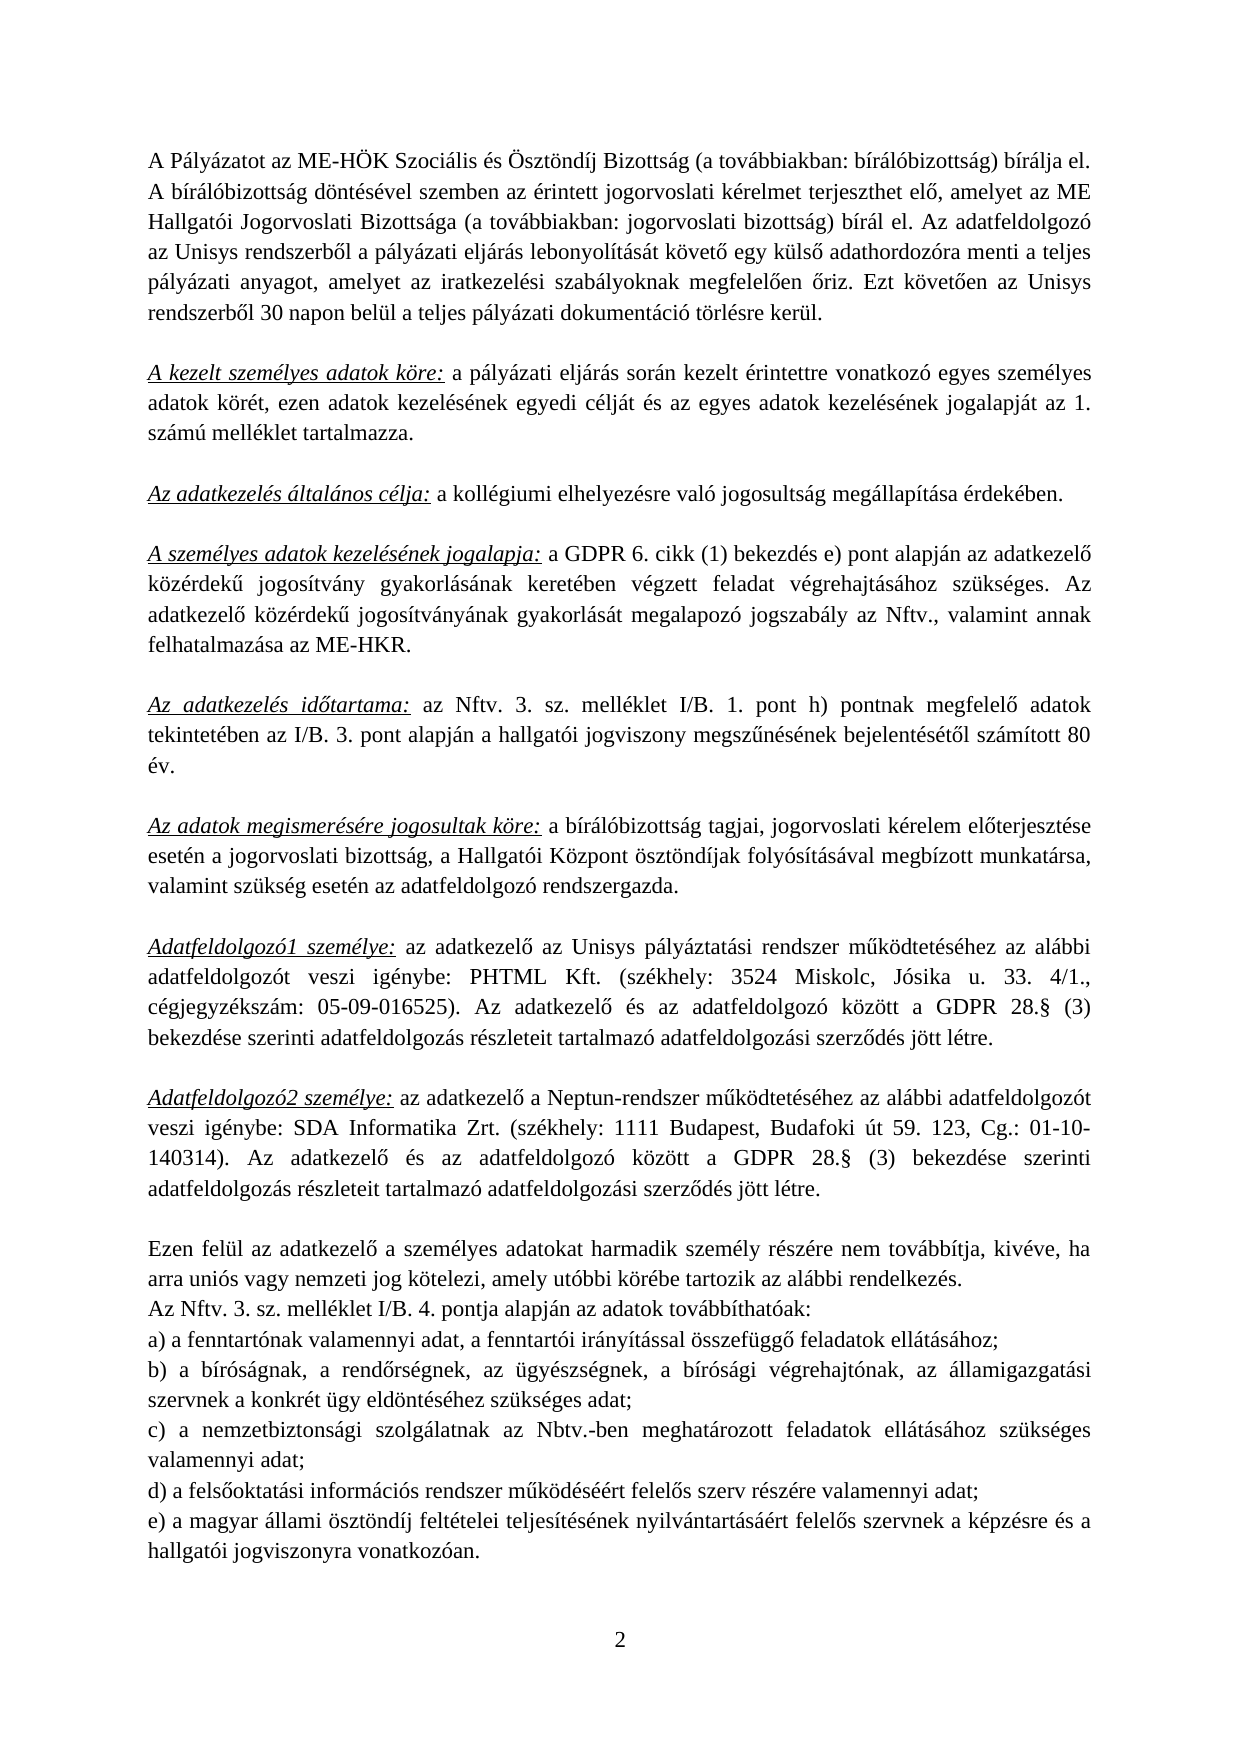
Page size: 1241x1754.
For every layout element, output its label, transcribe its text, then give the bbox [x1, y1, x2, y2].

text b) a bíróságnak, a rendőrségnek, az ügyészségnek, a bírósági végrehajtónak, az államigazgatási szervnek a konkrét ügy eldöntéséhez szükséges adat; [148, 1356, 1093, 1412]
text Az adatkezelés időtartama: az Nftv. 3. sz. melléklet I/B. 1. pont h) pontnak megfelelő adatok tekintetében az I/B. 3. pont alapján a hallgatói jogviszony megszűnésének bejelentésétől számított 80 év. [148, 691, 1093, 778]
text Az adatok megismerésére jogosultak köre: a bírálóbizottság tagjai, jogorvoslati kérelem előterjesztése esetén a jogorvoslati bizottság, a Hallgatói Központ ösztöndíjak folyósításával megbízott munkatársa, valamint szükség esetén az adatfeldolgozó rendszergazda. [148, 812, 1093, 899]
text Az adatkezelés általános célja: a kollégiumi elhelyezésre való jogosultság megállapítása érdekében. [148, 480, 1093, 506]
text Adatfeldolgozó1 személye: az adatkezelő az Unisys pályáztatási rendszer működtetéséhez az alábbi adatfeldolgozót veszi igénybe: PHTML Kft. (székhely: 3524 Miskolc, Jósika u. 33. 4/1., cégjegyzékszám: 05-09-016525). Az adatkezelő és az adatfeldolgozó között a GDPR 28.§ (3) bekezdése szerinti adatfeldolgozás részleteit tartalmazó adatfeldolgozási szerződés jött létre. [148, 933, 1093, 1050]
text Az Nftv. 3. sz. melléklet I/B. 4. pontja alapján az adatok továbbíthatóak: [148, 1296, 1093, 1322]
text A kezelt személyes adatok köre: a pályázati eljárás során kezelt érintettre vonatkozó egyes személyes adatok körét, ezen adatok kezelésének egyedi célját és az egyes adatok kezelésének jogalapját az 1. számú melléklet tartalmazza. [148, 359, 1093, 446]
text Adatfeldolgozó2 személye: az adatkezelő a Neptun-rendszer működtetéséhez az alábbi adatfeldolgozót veszi igénybe: SDA Informatika Zrt. (székhely: 1111 Budapest, Budafoki út 59. 123, Cg.: 01-10-140314). Az adatkezelő és az adatfeldolgozó között a GDPR 28.§ (3) bekezdése szerinti adatfeldolgozás részleteit tartalmazó adatfeldolgozási szerződés jött létre. [148, 1084, 1093, 1201]
text A személyes adatok kezelésének jogalapja: a GDPR 6. cikk (1) bekezdés e) pont alapján az adatkezelő közérdekű jogosítvány gyakorlásának keretében végzett feladat végrehajtásához szükséges. Az adatkezelő közérdekű jogosítványának gyakorlását megalapozó jogszabály az Nftv., valamint annak felhatalmazása az ME-HKR. [148, 540, 1093, 657]
text Ezen felül az adatkezelő a személyes adatokat harmadik személy részére nem továbbítja, kivéve, ha arra uniós vagy nemzeti jog kötelezi, amely utóbbi körébe tartozik az alábbi rendelkezés. [148, 1235, 1093, 1292]
text A Pályázatot az ME-HÖK Szociális és Ösztöndíj Bizottság (a továbbiakban: bírálóbizottság) bírálja el. A bírálóbizottság döntésével szemben az érintett jogorvoslati kérelmet terjeszthet elő, amelyet az ME Hallgatói Jogorvoslati Bizottsága (a továbbiakban: jogorvoslati bizottság) bírál el. Az adatfeldolgozó az Unisys rendszerből a pályázati eljárás lebonyolítását követő egy külső adathordozóra menti a teljes pályázati anyagot, amelyet az iratkezelési szabályoknak megfelelően őriz. Ezt követően az Unisys rendszerből 30 napon belül a teljes pályázati dokumentáció törlésre kerül. [148, 148, 1093, 325]
text e) a magyar állami ösztöndíj feltételei teljesítésének nyilvántartásáért felelős szervnek a képzésre és a hallgatói jogviszonyra vonatkozóan. [148, 1507, 1093, 1563]
text a) a fenntartónak valamennyi adat, a fenntartói irányítással összefüggő feladatok ellátásához; [148, 1326, 1093, 1352]
text d) a felsőoktatási információs rendszer működéséért felelős szerv részére valamennyi adat; [148, 1477, 1093, 1503]
text c) a nemzetbiztonsági szolgálatnak az Nbtv.-ben meghatározott feladatok ellátásához szükséges valamennyi adat; [148, 1416, 1093, 1473]
